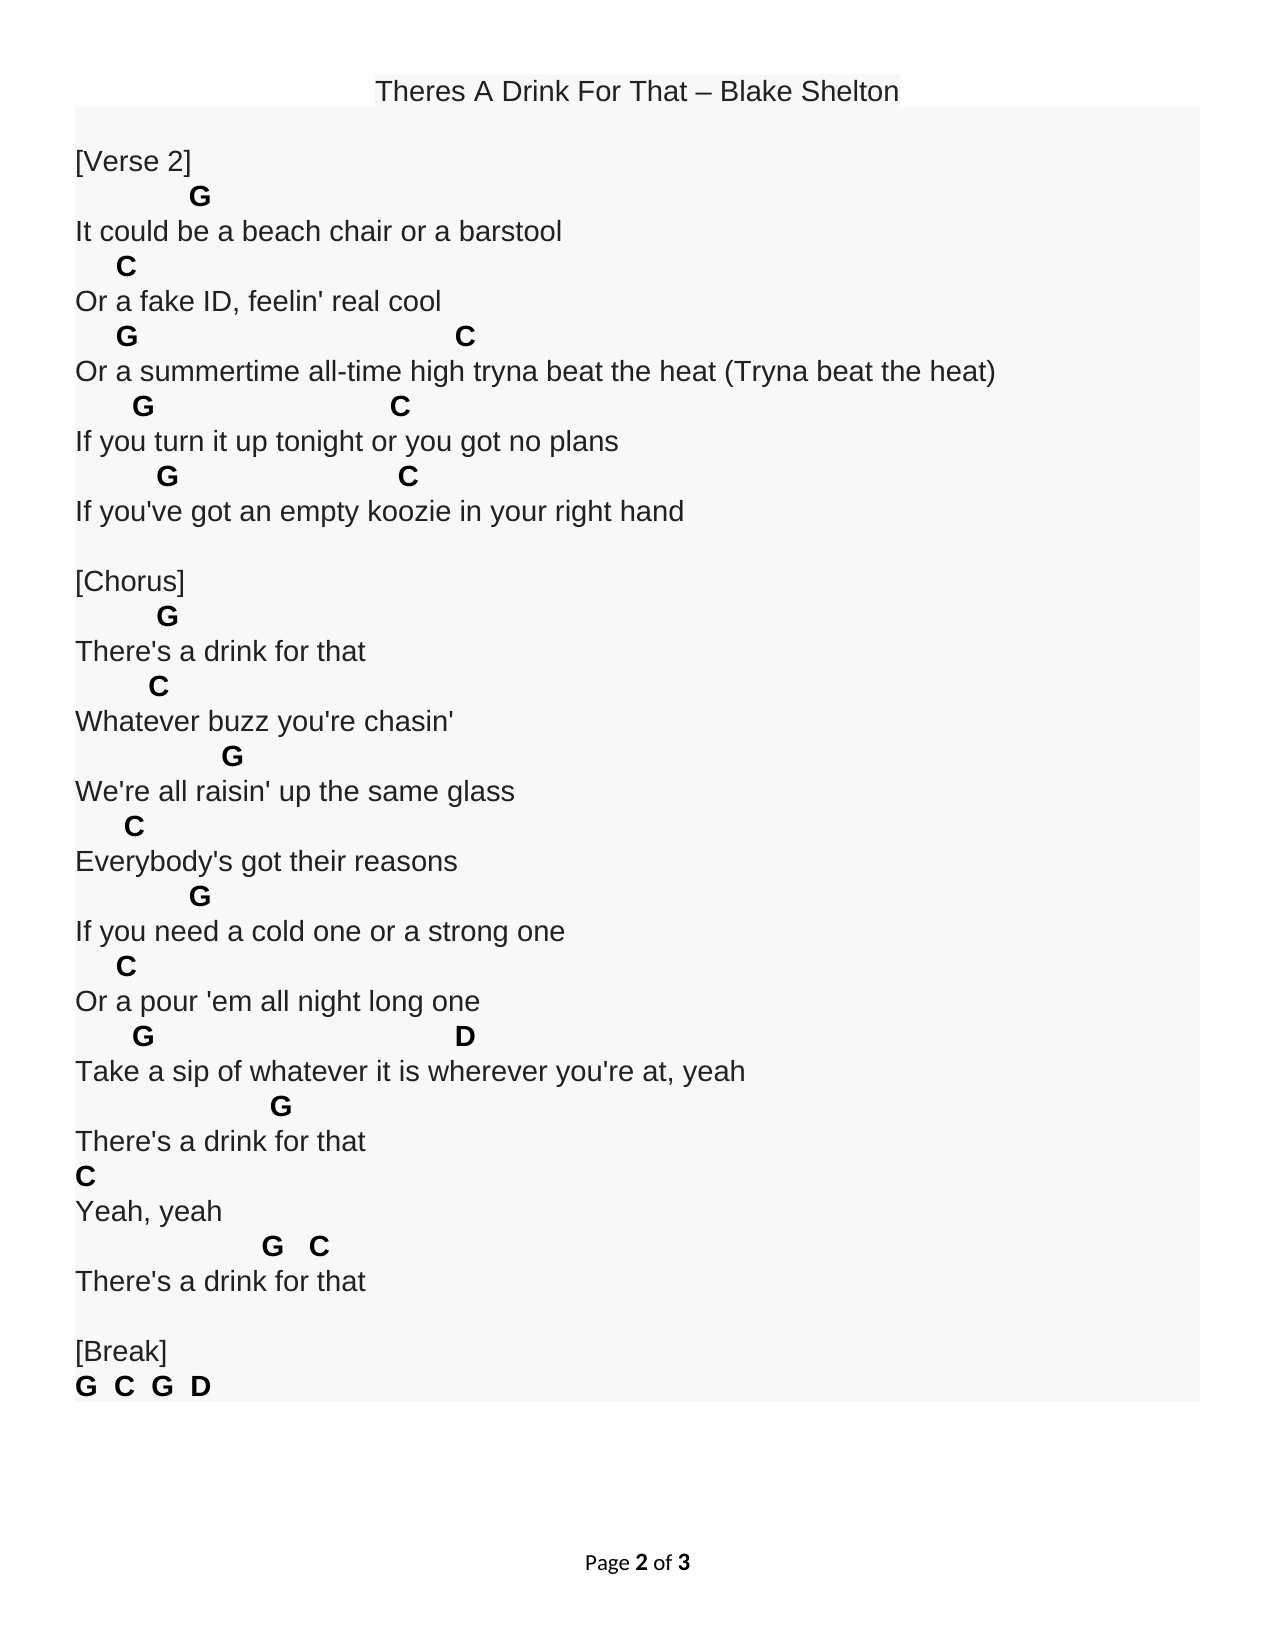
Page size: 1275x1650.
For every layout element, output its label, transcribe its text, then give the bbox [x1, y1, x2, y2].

text G C [75, 317, 1200, 352]
text C [75, 667, 1200, 702]
text Or a pour 'em all night long one [75, 982, 1200, 1017]
text There's a drink for that [75, 1262, 1200, 1297]
text Whatever buzz you're chasin' [75, 702, 1200, 737]
text Take a sip of whatever it is wherever you're at, yeah [75, 1052, 1200, 1087]
text There's a drink for that [75, 632, 1200, 667]
text [Chorus] [75, 562, 1200, 597]
text Everybody's got their reasons [75, 842, 1200, 877]
text [Break] [75, 1332, 1200, 1367]
text G [75, 877, 1200, 912]
text We're all raisin' up the same glass [75, 772, 1200, 807]
text C [75, 947, 1200, 982]
text C [75, 1157, 1200, 1192]
text G C [75, 457, 1200, 492]
text G C [75, 387, 1200, 422]
text There's a drink for that [75, 1122, 1200, 1157]
text If you need a cold one or a strong one [75, 912, 1200, 947]
text G [75, 1087, 1200, 1122]
text It could be a beach chair or a barstool [75, 212, 1200, 247]
text [Verse 2] [75, 142, 1200, 177]
text Or a summertime all-time high tryna beat the heat (Tryna beat the heat) [75, 352, 1200, 387]
text G C [75, 1227, 1200, 1262]
text G [75, 597, 1200, 632]
text G [75, 177, 1200, 212]
text G [75, 737, 1200, 772]
text Or a fake ID, feelin' real cool [75, 282, 1200, 317]
text C [75, 247, 1200, 282]
text G C G D [75, 1367, 1200, 1402]
text C [75, 807, 1200, 842]
text If you turn it up tonight or you got no plans [75, 422, 1200, 457]
text G D [75, 1017, 1200, 1052]
text Yeah, yeah [75, 1192, 1200, 1227]
text If you've got an empty koozie in your right hand [75, 492, 1200, 527]
